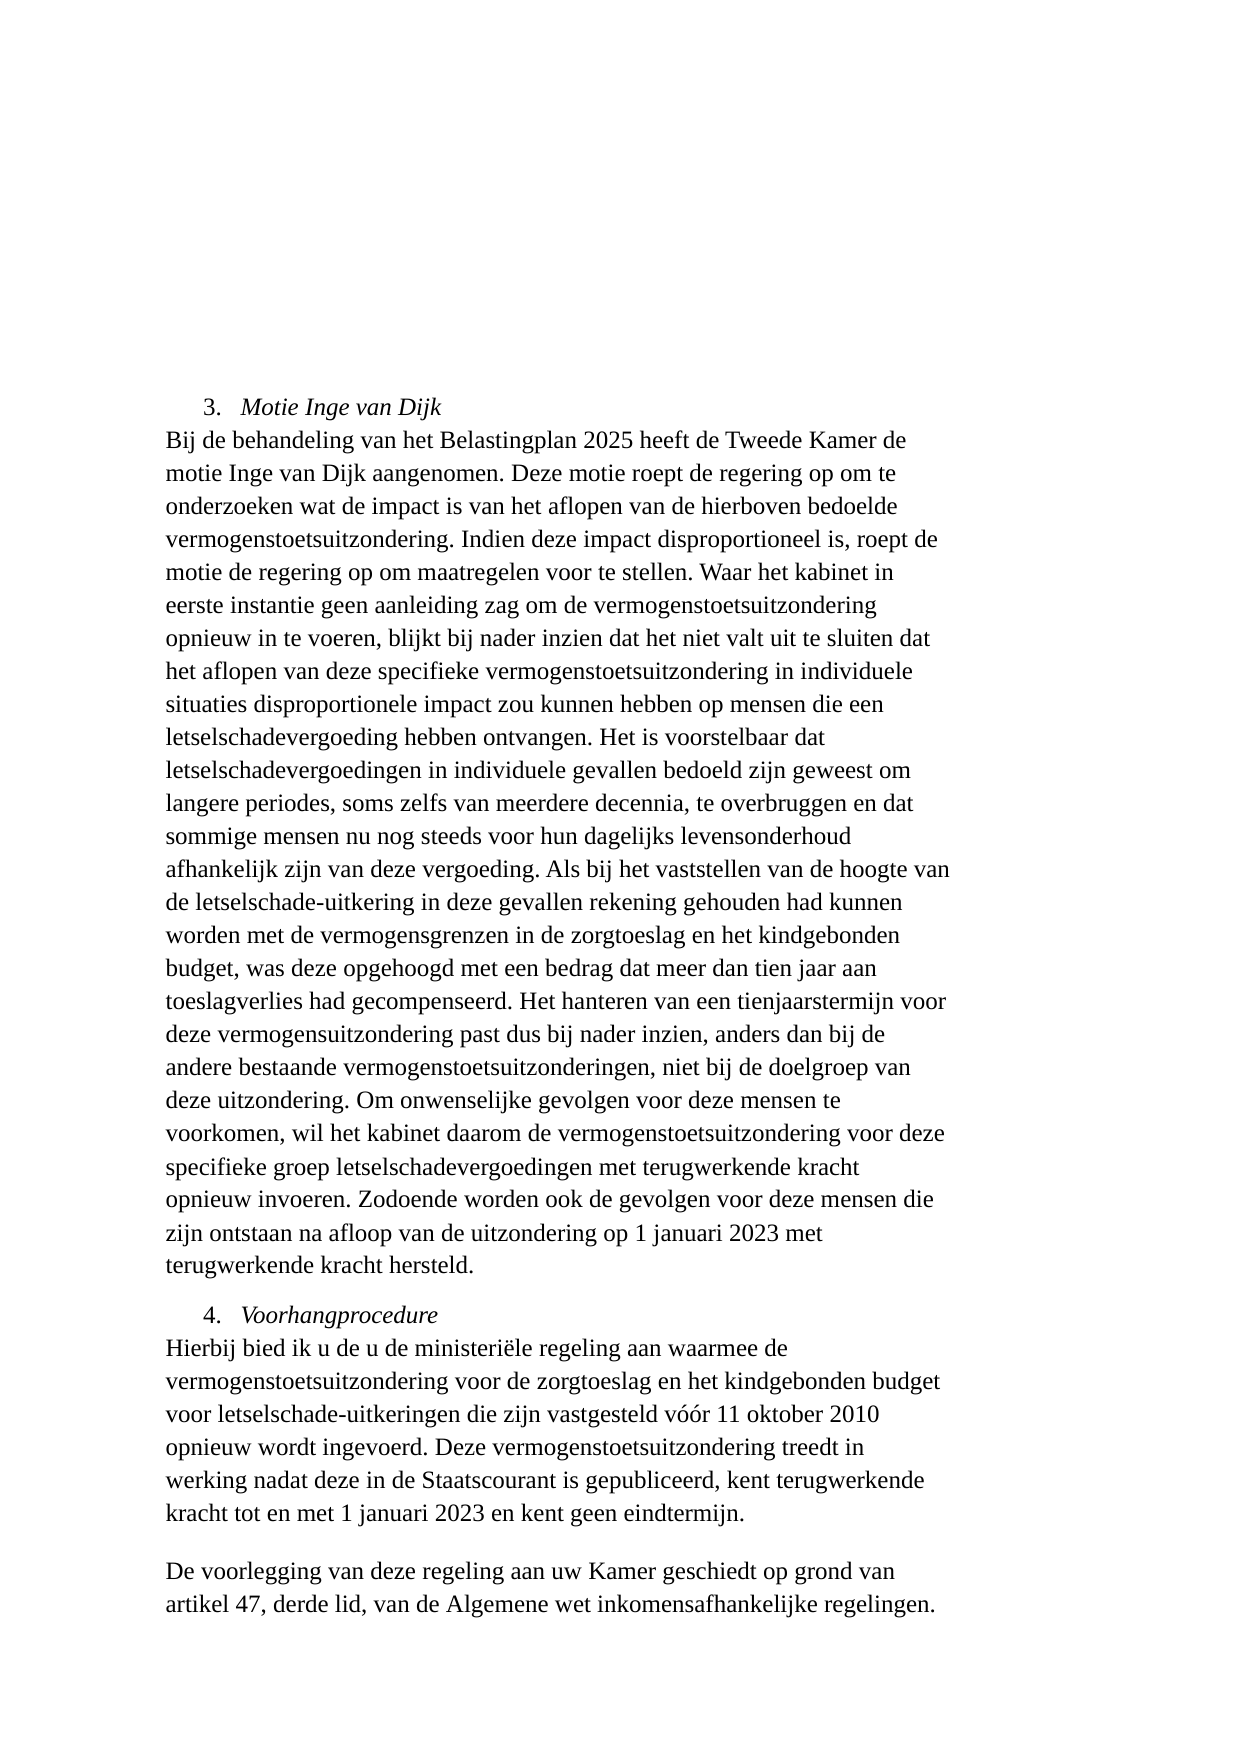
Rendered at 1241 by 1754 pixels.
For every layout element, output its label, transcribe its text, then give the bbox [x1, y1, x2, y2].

list Motie Inge van Dijk [203, 392, 951, 421]
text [165, 1556, 951, 1618]
list Voorhangprocedure [203, 1300, 951, 1329]
text Bij de behandeling van het Belastingplan 2025 heeft de Tweede Kamer de motie Inge van Dijk aangenomen. Deze motie roept de regering op om te onderzoeken wat de impact is van het aflopen van de hierboven bedoelde vermogenstoetsuitzondering. Indien deze impact disproportioneel is, roept de motie de regering op om maatregelen voor te stellen. Waar het kabinet in eerste instantie geen aanleiding zag om de vermogenstoetsuitzondering opnieuw in te voeren, blijkt bij nader inzien dat het niet valt uit te sluiten dat het aflopen van deze specifieke vermogenstoetsuitzondering in individuele situaties disproportionele impact zou kunnen hebben op mensen die een letselschadevergoeding hebben ontvangen. Het is voorstelbaar dat letselschadevergoedingen in individuele gevallen bedoeld zijn geweest om langere periodes, soms zelfs van meerdere decennia, te overbruggen en dat sommige mensen nu nog steeds voor hun dagelijks levensonderhoud afhankelijk zijn van deze vergoeding. Als bij het vaststellen van de hoogte van de letselschade-uitkering in deze gevallen rekening gehouden had kunnen worden met de vermogensgrenzen in de zorgtoeslag en het kindgebonden budget, was deze opgehoogd met een bedrag dat meer dan tien jaar aan toeslagverlies had gecompenseerd. Het hanteren van een tienjaarstermijn voor deze vermogensuitzondering past dus bij nader inzien, anders dan bij de andere bestaande vermogenstoetsuitzonderingen, niet bij de doelgroep van deze uitzondering. Om onwenselijke gevolgen voor deze mensen te voorkomen, wil het kabinet daarom de vermogenstoetsuitzondering voor deze specifieke groep letselschadevergoedingen met terugwerkende kracht opnieuw invoeren. Zodoende worden ook de gevolgen voor deze mensen die zijn ontstaan na afloop van de uitzondering op 1 januari 2023 met terugwerkende kracht hersteld. [165, 425, 951, 1279]
text Hierbij bied ik u de u de ministeriële regeling aan waarmee de vermogenstoetsuitzondering voor de zorgtoeslag en het kindgebonden budget voor letselschade-uitkeringen die zijn vastgesteld vóór 11 oktober 2010 opnieuw wordt ingevoerd. Deze vermogenstoetsuitzondering treedt in werking nadat deze in de Staatscourant is gepubliceerd, kent terugwerkende kracht tot en met 1 januari 2023 en kent geen eindtermijn. [165, 1333, 951, 1527]
